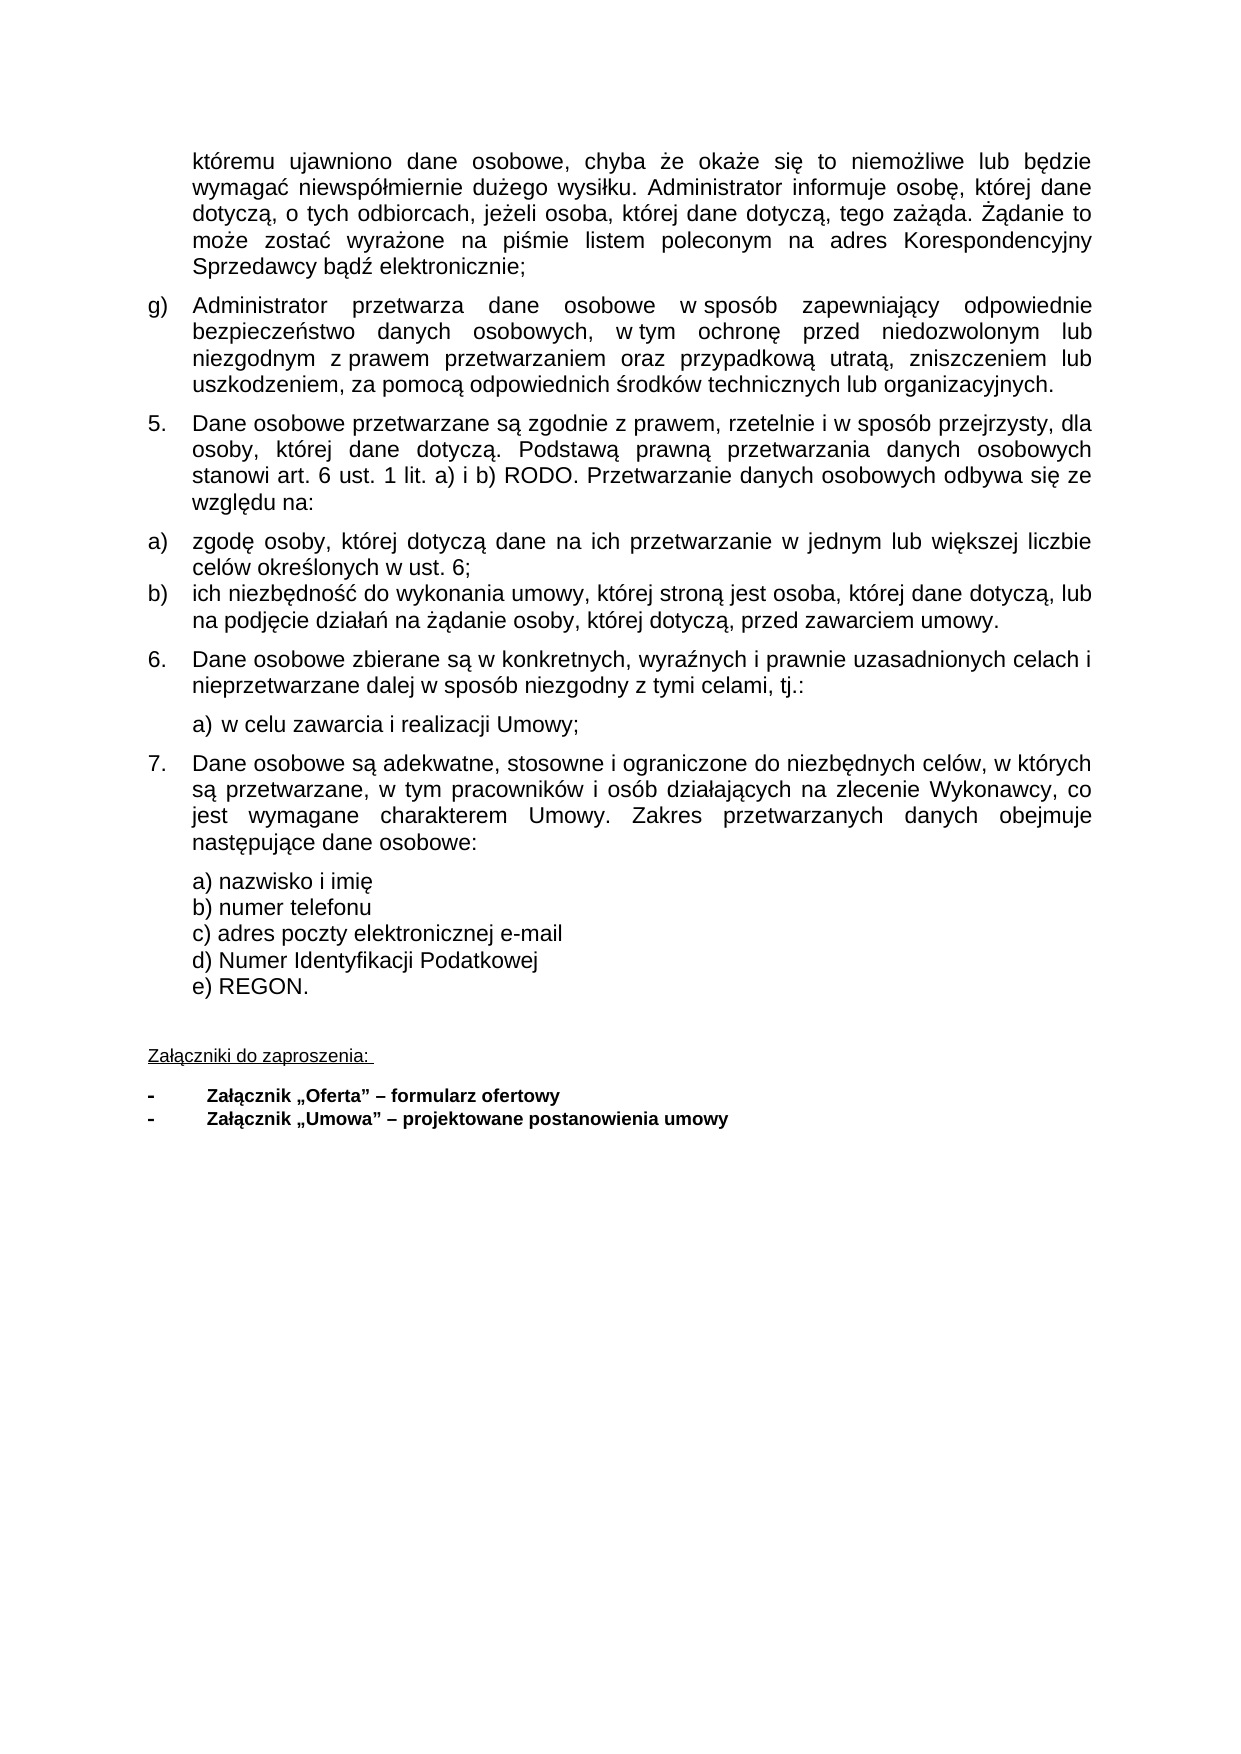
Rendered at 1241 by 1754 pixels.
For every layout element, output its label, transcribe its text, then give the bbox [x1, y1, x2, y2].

text d) Numer Identyfikacji Podatkowej [192, 947, 1093, 973]
text e) REGON. [192, 973, 1093, 999]
text b) ich niezbędność do wykonania umowy, której stroną jest osoba, której dane dotyczą, lub na podjęcie działań na żądanie osoby, której dotyczą, przed zawarciem umowy. [148, 580, 1093, 633]
text c) adres poczty elektronicznej e-mail [192, 920, 1093, 947]
text a) w celu zawarcia i realizacji Umowy; [192, 711, 1093, 737]
text g) Administrator przetwarza dane osobowe w sposób zapewniający odpowiednie bezpieczeństwo danych osobowych, w tym ochronę przed niedozwolonym lub niezgodnym z prawem przetwarzaniem oraz przypadkową utratą, zniszczeniem lub uszkodzeniem, za pomocą odpowiednich środków technicznych lub organizacyjnych. [148, 292, 1093, 397]
text a) zgodę osoby, której dotyczą dane na ich przetwarzanie w jednym lub większej liczbie celów określonych w ust. 6; [148, 528, 1093, 580]
text b) numer telefonu [192, 894, 1093, 920]
list Załącznik „Oferta” – formularz ofertowy [148, 1084, 1093, 1106]
text a) nazwisko i imię [192, 868, 1093, 894]
text Załączniki do zaproszenia: [148, 1044, 1093, 1066]
list Dane osobowe są adekwatne, stosowne i ograniczone do niezbędnych celów, w których są przetwarzane, w tym pracowników i osób działających na zlecenie Wykonawcy, co jest wymagane charakterem Umowy. Zakres przetwarzanych danych obejmuje następujące dane osobowe: [148, 750, 1093, 855]
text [148, 148, 1093, 279]
list Załącznik „Umowa” – projektowane postanowienia umowy [148, 1108, 1093, 1129]
list Dane osobowe zbierane są w konkretnych, wyraźnych i prawnie uzasadnionych celach i nieprzetwarzane dalej w sposób niezgodny z tymi celami, tj.: [148, 646, 1093, 698]
list Dane osobowe przetwarzane są zgodnie z prawem, rzetelnie i w sposób przejrzysty, dla osoby, której dane dotyczą. Podstawą prawną przetwarzania danych osobowych stanowi art. 6 ust. 1 lit. a) i b) RODO. Przetwarzanie danych osobowych odbywa się ze względu na: [148, 410, 1093, 515]
